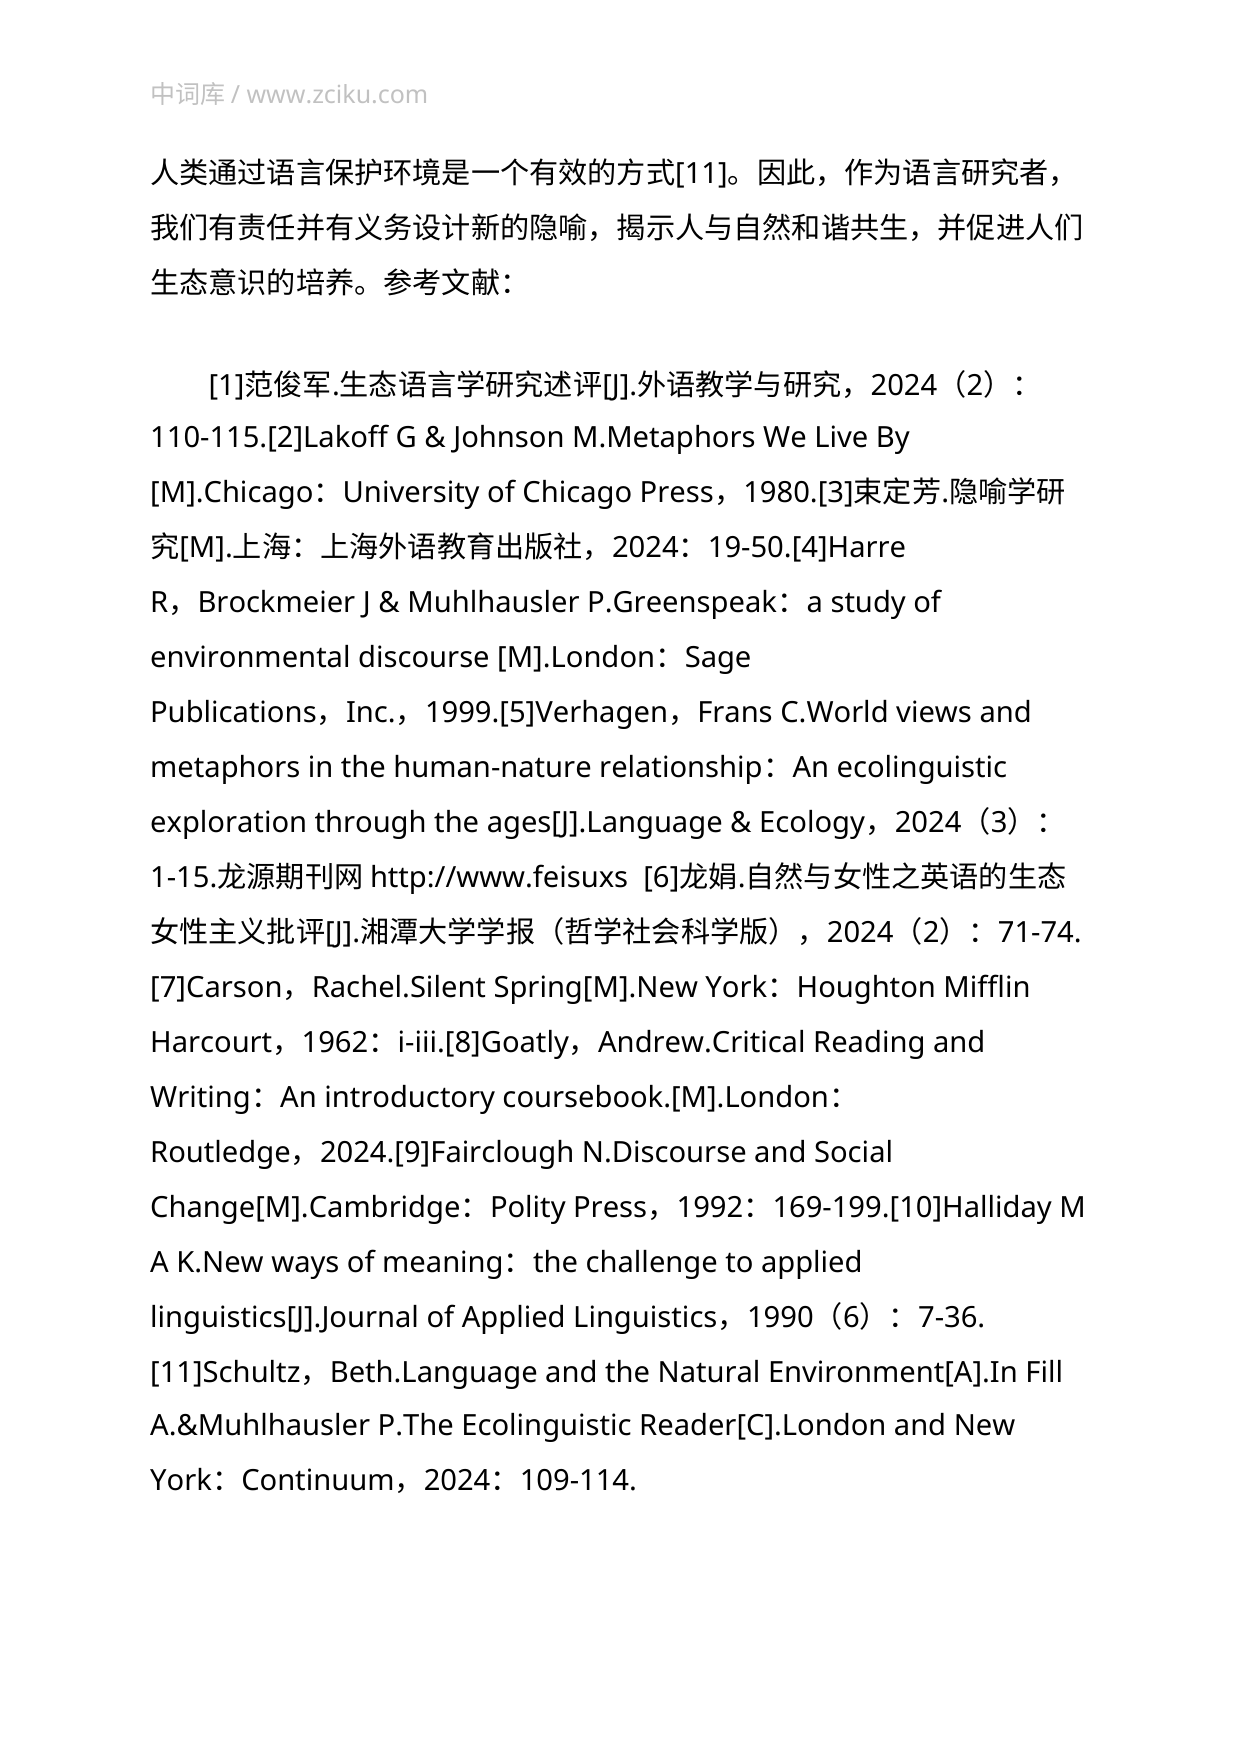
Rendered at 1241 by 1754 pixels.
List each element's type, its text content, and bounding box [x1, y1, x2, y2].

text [150, 150, 1090, 302]
text [1]范俊军.生态语言学研究述评[J].外语教学与研究，2024（2）：110-115.[2]Lakoff G & Johnson M.Metaphors We Live By [M].Chicago：University of Chicago Press，1980.[3]束定芳.隐喻学研究[M].上海：上海外语教育出版社，2024：19-50.[4]Harre R，Brockmeier J & Muhlhausler P.Greenspeak：a study of environmental discourse [M].London：Sage Publications，Inc.，1999.[5]Verhagen，Frans C.World views and metaphors in the human-nature relationship：An ecolinguistic exploration through the ages[J].Language & Ecology，2024（3）：1-15.龙源期刊网 http://www.feisuxs [6]龙娟.自然与女性之英语的生态女性主义批评[J].湘潭大学学报（哲学社会科学版），2024（2）：71-74.[7]Carson，Rachel.Silent Spring[M].New York：Houghton Mifflin Harcourt，1962：i-iii.[8]Goatly，Andrew.Critical Reading and Writing：An introductory coursebook.[M].London：Routledge，2024.[9]Fairclough N.Discourse and Social Change[M].Cambridge：Polity Press，1992：169-199.[10]Halliday M A K.New ways of meaning：the challenge to applied linguistics[J].Journal of Applied Linguistics，1990（6）：7-36.[11]Schultz，Beth.Language and the Natural Environment[A].In Fill A.&Muhlhausler P.The Ecolinguistic Reader[C].London and New York：Continuum，2024：109-114. [150, 362, 1090, 1499]
